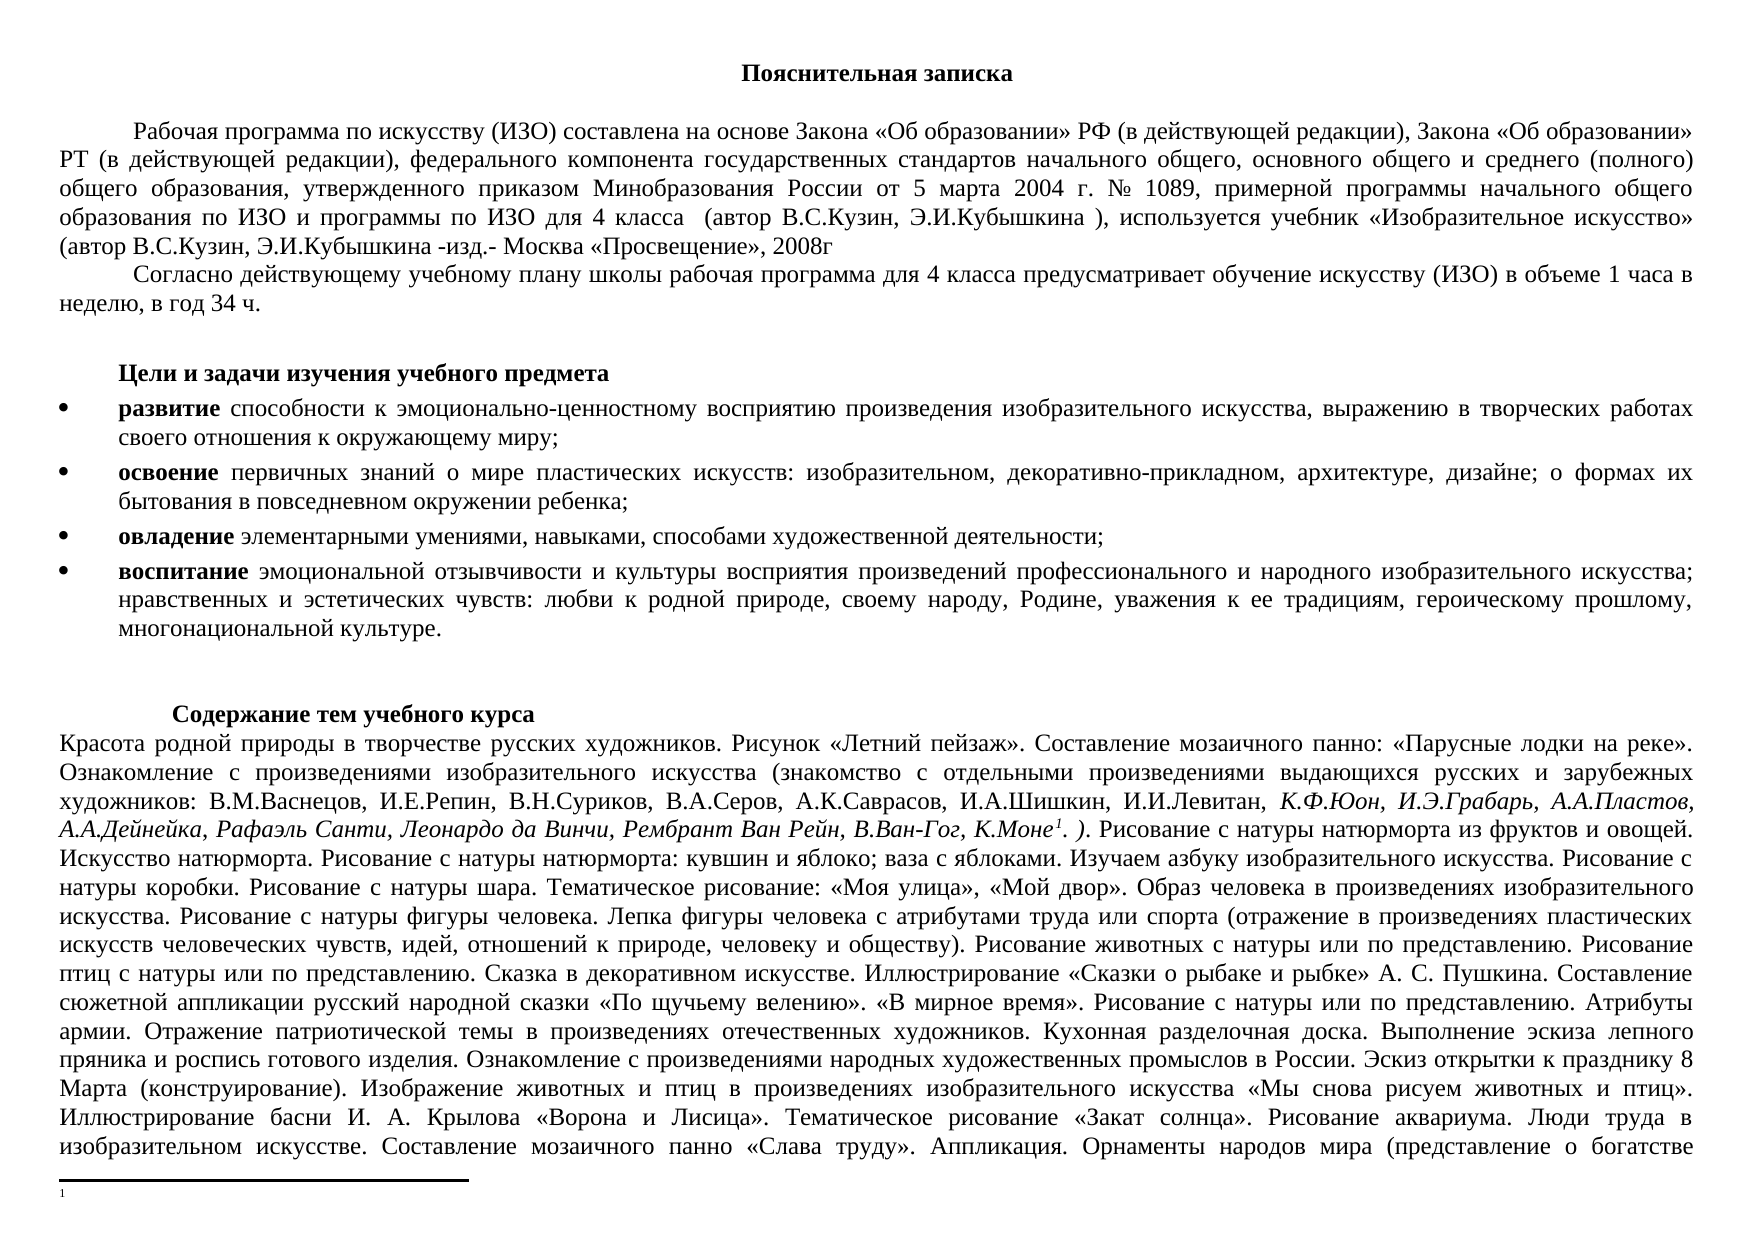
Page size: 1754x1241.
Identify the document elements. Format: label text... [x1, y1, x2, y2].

list воспитание эмоциональной отзывчивости и культуры восприятия произведений профессионального и народного изобразительного искусства; нравственных и эстетических чувств: любви к родной природе, своему народу, Родине, уважения к ее традициям, героическому прошлому, многонациональной культуре. [59, 556, 1695, 642]
list развитие способности к эмоционально-ценностному восприятию произведения изобразительного искусства, выражению в творческих работах своего отношения к окружающему миру; [59, 393, 1695, 451]
list освоение первичных знаний о мире пластических искусств: изобразительном, декоративно-прикладном, архитектуре, дизайне; о формах их бытования в повседневном окружении ребенка; [59, 457, 1695, 514]
text Содержание тем учебного курса [172, 699, 1695, 728]
list овладение элементарными умениями, навыками, способами художественной деятельности; [59, 521, 1695, 549]
text Согласно действующему учебному плану школы рабочая программа для 4 класса предусматривает обучение искусству (ИЗО) в объеме 1 часа в неделю, в год 34 ч. [59, 259, 1695, 317]
text Цели и задачи изучения учебного предмета [118, 358, 1695, 387]
text Пояснительная записка [59, 58, 1695, 87]
text Рабочая программа по искусству (ИЗО) составлена на основе Закона «Об образовании» РФ (в действующей редакции), Закона «Об образовании» РТ (в действующей редакции), федерального компонента государственных стандартов начального общего, основного общего и среднего (полного) общего образования, утвержденного приказом Минобразования России от 5 марта 2004 г. № 1089, примерной программы начального общего образования по ИЗО и программы по ИЗО для 4 класса (автор В.С.Кузин, Э.И.Кубышкина ), используется учебник «Изобразительное искусство» (автор В.С.Кузин, Э.И.Кубышкина -изд.- Москва «Просвещение», 2008г [59, 116, 1695, 259]
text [59, 728, 1695, 1159]
